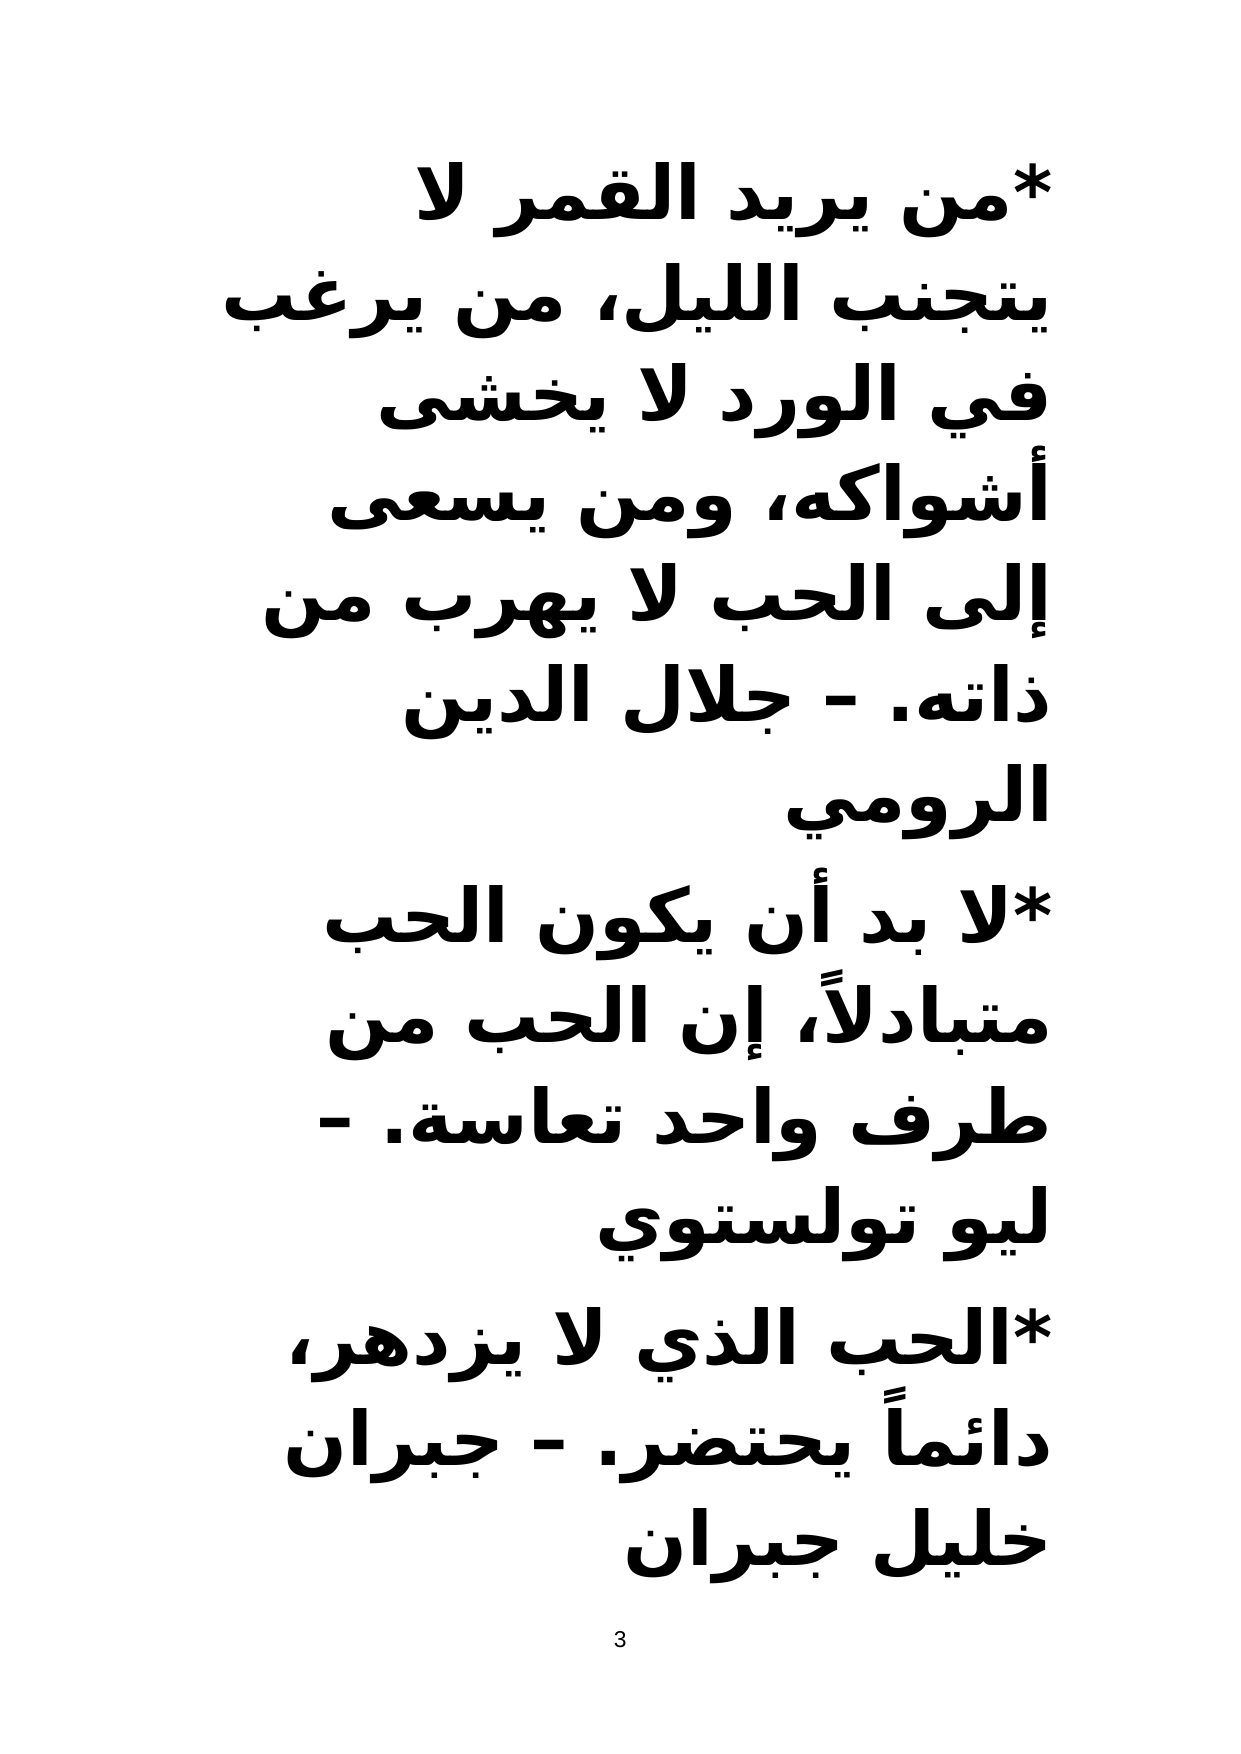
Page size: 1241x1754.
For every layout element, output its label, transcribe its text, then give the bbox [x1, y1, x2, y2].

text *من يريد القمر لا يتجنب الليل، من يرغب في الورد لا يخشى أشواكه، ومن يسعى إلى الحب لا يهرب من ذاته. – جلال الدين الرومي [187, 150, 1053, 839]
text *لا بد أن يكون الحب متبادلاً، إن الحب من طرف واحد تعاسة. – ليو تولستوي [187, 873, 1053, 1261]
text *الحب الذي لا يزدهر، دائماً يحتضر. – جبران خليل جبران [187, 1295, 1053, 1583]
